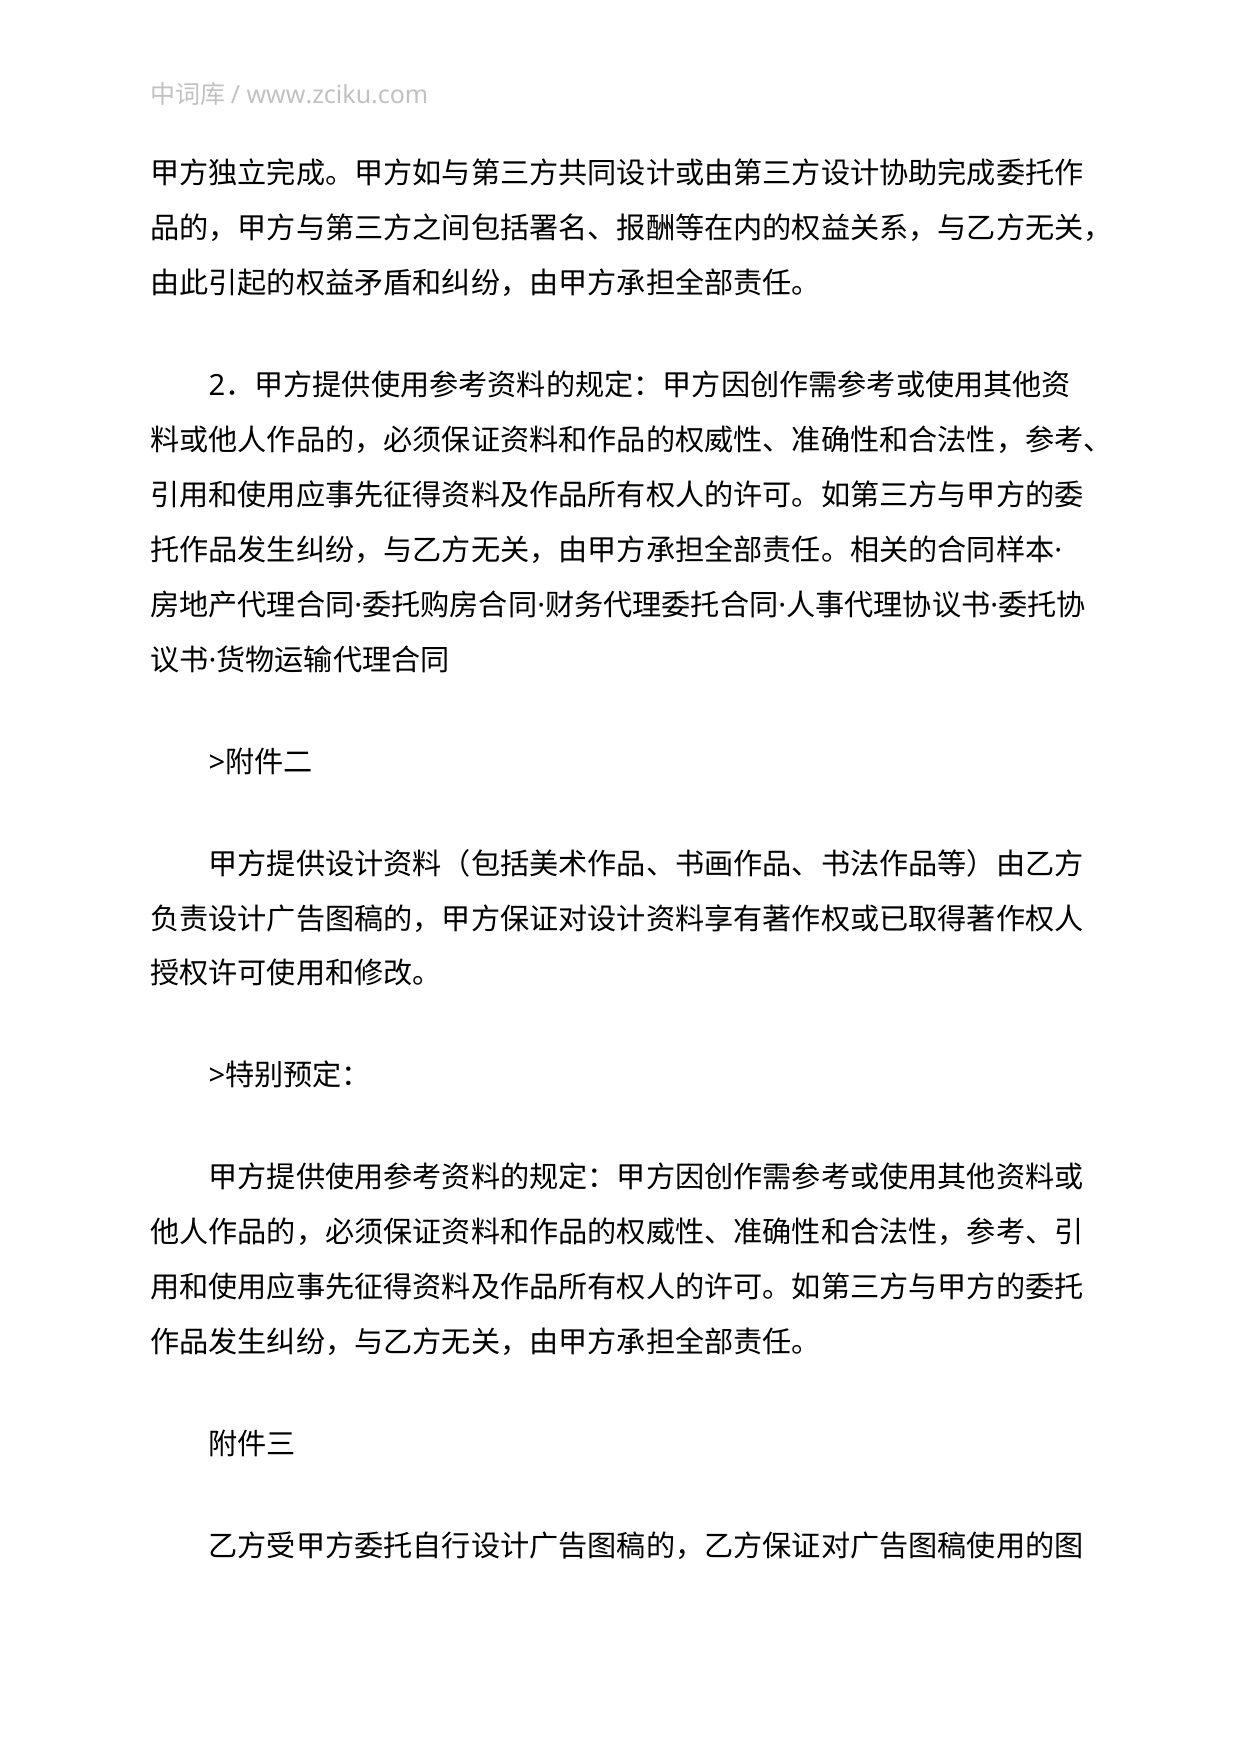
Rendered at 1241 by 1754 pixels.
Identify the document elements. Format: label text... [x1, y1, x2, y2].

text >特别预定： [150, 1052, 1090, 1094]
text 2．甲方提供使用参考资料的规定：甲方因创作需参考或使用其他资料或他人作品的，必须保证资料和作品的权威性、准确性和合法性，参考、引用和使用应事先征得资料及作品所有权人的许可。如第三方与甲方的委托作品发生纠纷，与乙方无关，由甲方承担全部责任。相关的合同样本·房地产代理合同·委托购房合同·财务代理委托合同·人事代理协议书·委托协议书·货物运输代理合同 [150, 362, 1090, 679]
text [150, 1522, 1090, 1564]
text 附件三 [150, 1420, 1090, 1463]
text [150, 150, 1090, 302]
text 甲方提供设计资料（包括美术作品、书画作品、书法作品等）由乙方负责设计广告图稿的，甲方保证对设计资料享有著作权或已取得著作权人授权许可使用和修改。 [150, 840, 1090, 992]
text 甲方提供使用参考资料的规定：甲方因创作需参考或使用其他资料或他人作品的，必须保证资料和作品的权威性、准确性和合法性，参考、引用和使用应事先征得资料及作品所有权人的许可。如第三方与甲方的委托作品发生纠纷，与乙方无关，由甲方承担全部责任。 [150, 1154, 1090, 1361]
text >附件二 [150, 738, 1090, 781]
